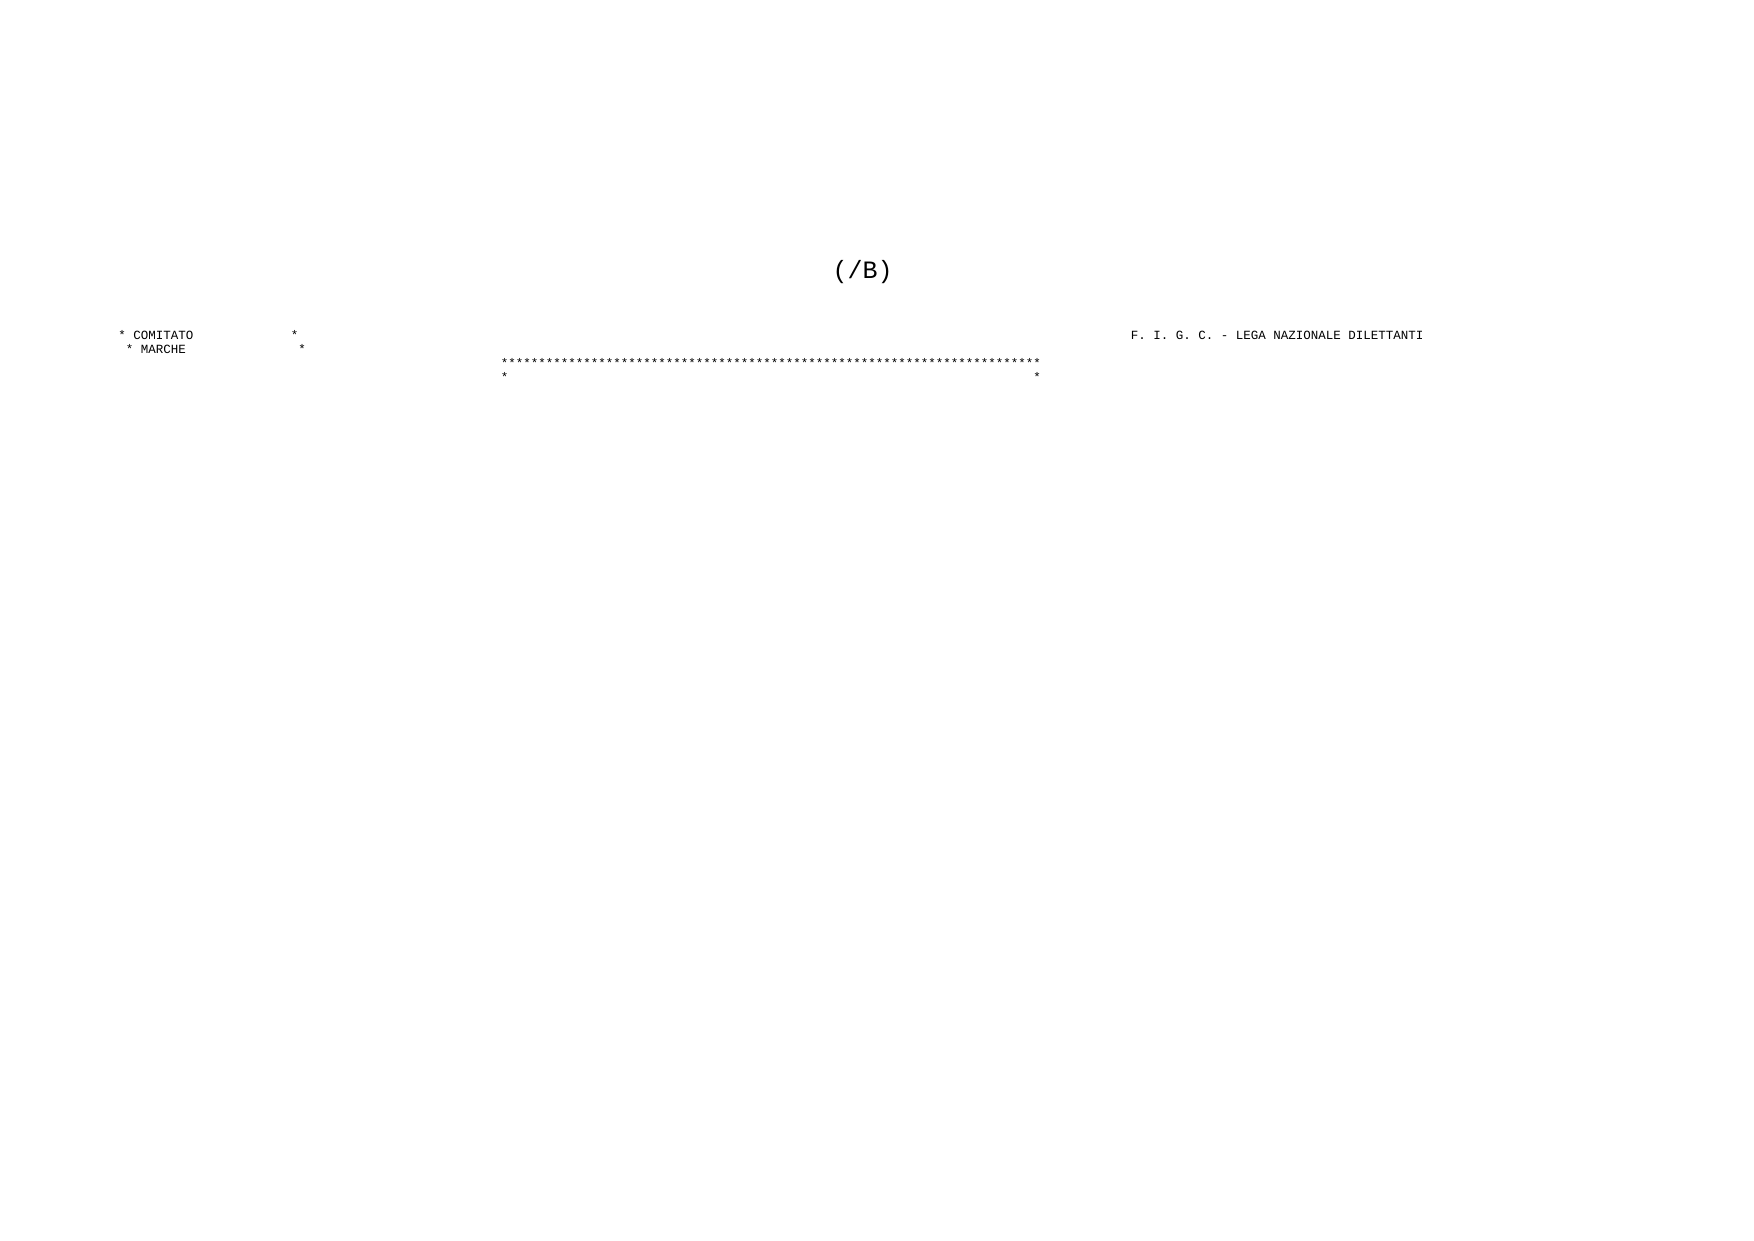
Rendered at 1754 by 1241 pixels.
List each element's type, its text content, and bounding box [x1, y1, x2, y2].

text * * [118, 371, 1606, 386]
text * COMITATO * F. I. G. C. - LEGA NAZIONALE DILETTANTI [118, 329, 1606, 343]
text * MARCHE * [118, 343, 1606, 357]
text ************************************************************************ [118, 357, 1606, 371]
text (/B) [118, 258, 1606, 286]
